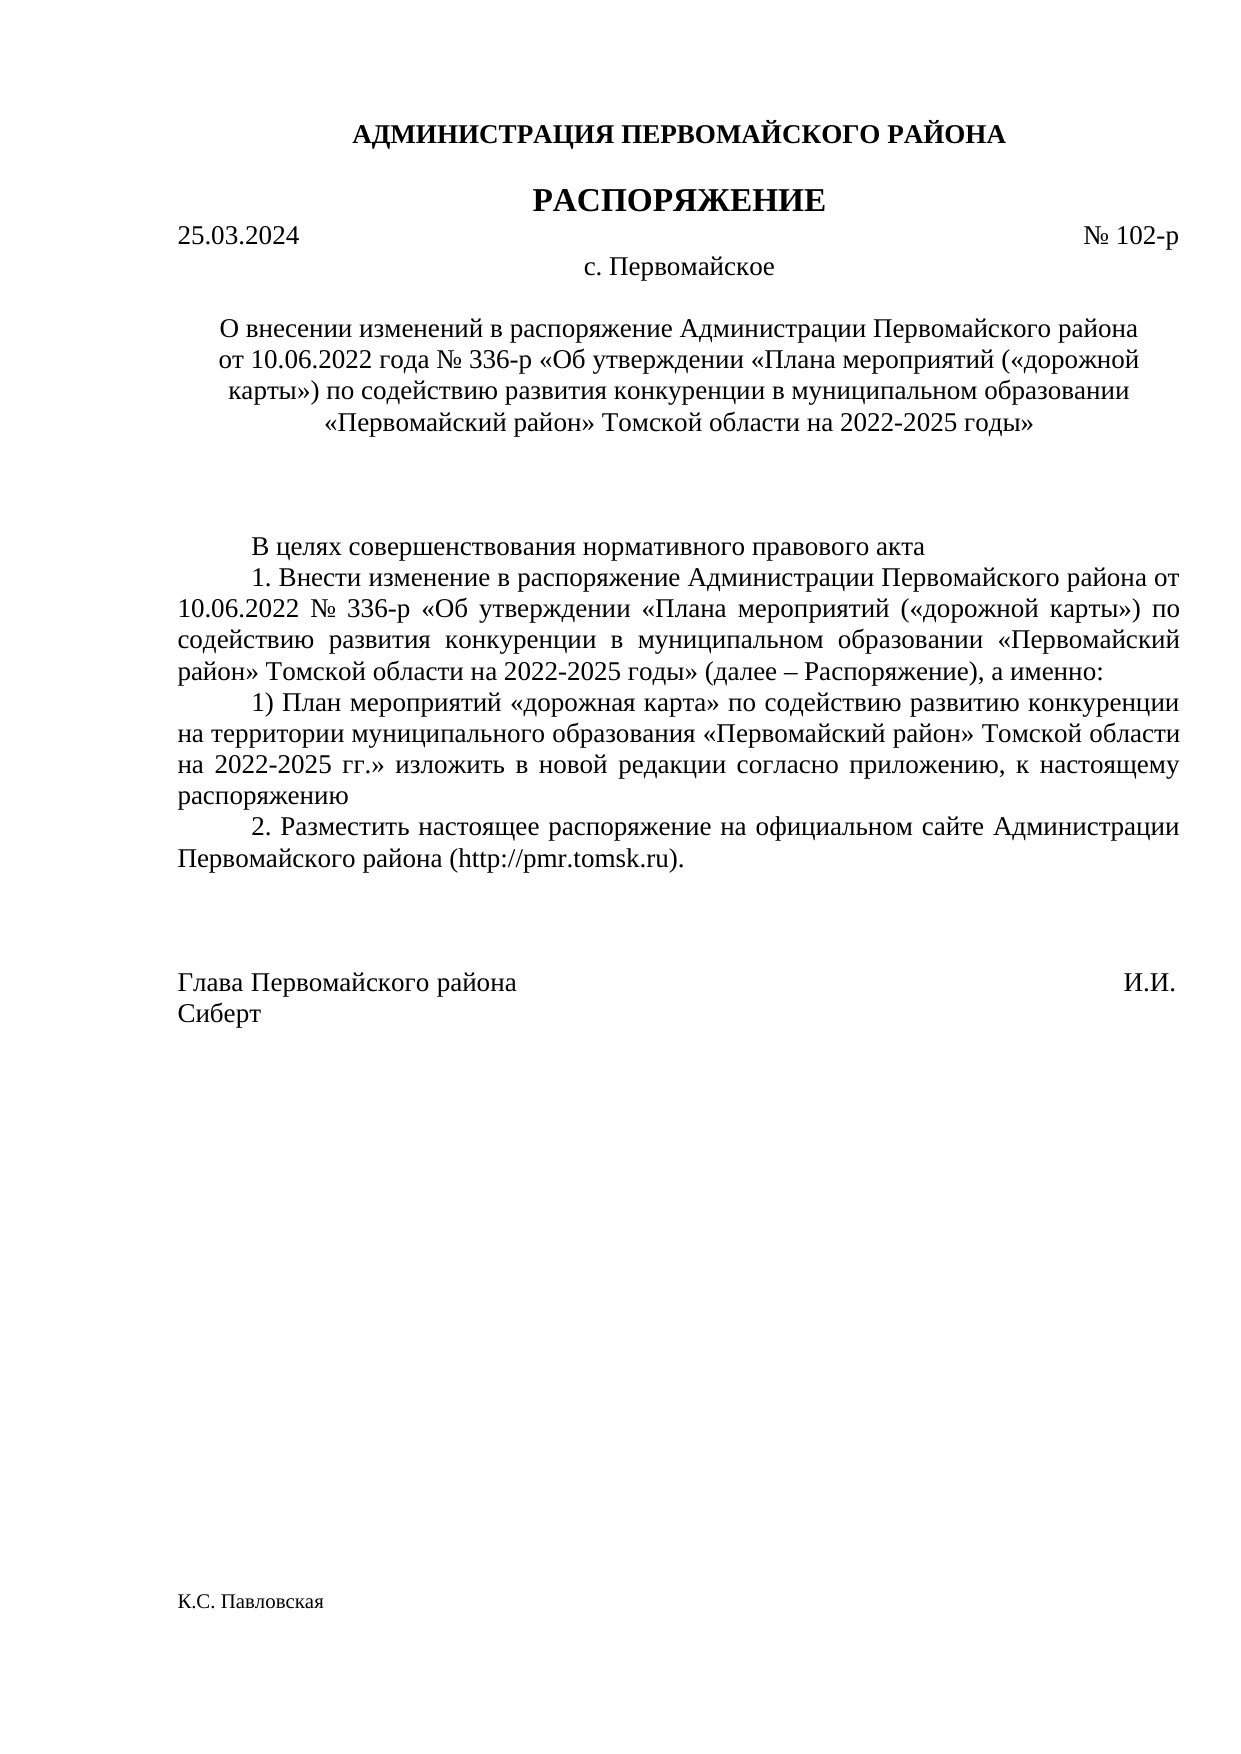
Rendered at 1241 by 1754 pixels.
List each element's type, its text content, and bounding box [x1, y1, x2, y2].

text 25.03.2024 № 102-р [177, 219, 1181, 250]
text АДМИНИСТРАЦИЯ ПЕРВОМАЙСКОГО РАЙОНА [177, 118, 1181, 149]
text 2. Разместить настоящее распоряжение на официальном сайте Администрации Первомайского района (httр://pmr.tomsk.ru). [177, 811, 1181, 873]
text Глава Первомайского района И.И. Сиберт [177, 966, 1181, 1028]
subtitle РАСПОРЯЖЕНИЕ [177, 180, 1181, 219]
text от 10.06.2022 года № 336-р «Об утверждении «Плана мероприятий («дорожной карты») по содействию развития конкуренции в муниципальном образовании «Первомайский район» Томской области на 2022-2025 годы» [177, 343, 1181, 437]
text В целях совершенствования нормативного правового акта [177, 530, 1181, 561]
text с. Первомайское [177, 250, 1181, 281]
text О внесении изменений в распоряжение Администрации Первомайского района [177, 312, 1181, 343]
text К.С. Павловская [177, 1589, 1181, 1613]
text 1. Внести изменение в распоряжение Администрации Первомайского района от 10.06.2022 № 336-р «Об утверждении «Плана мероприятий («дорожной карты») по содействию развития конкуренции в муниципальном образовании «Первомайский район» Томской области на 2022-2025 годы» (далее – Распоряжение), а именно: [177, 561, 1181, 686]
text 1) План мероприятий «дорожная карта» по содействию развитию конкуренции на территории муниципального образования «Первомайский район» Томской области на 2022-2025 гг.» изложить в новой редакции согласно приложению, к настоящему распоряжению [177, 686, 1181, 811]
